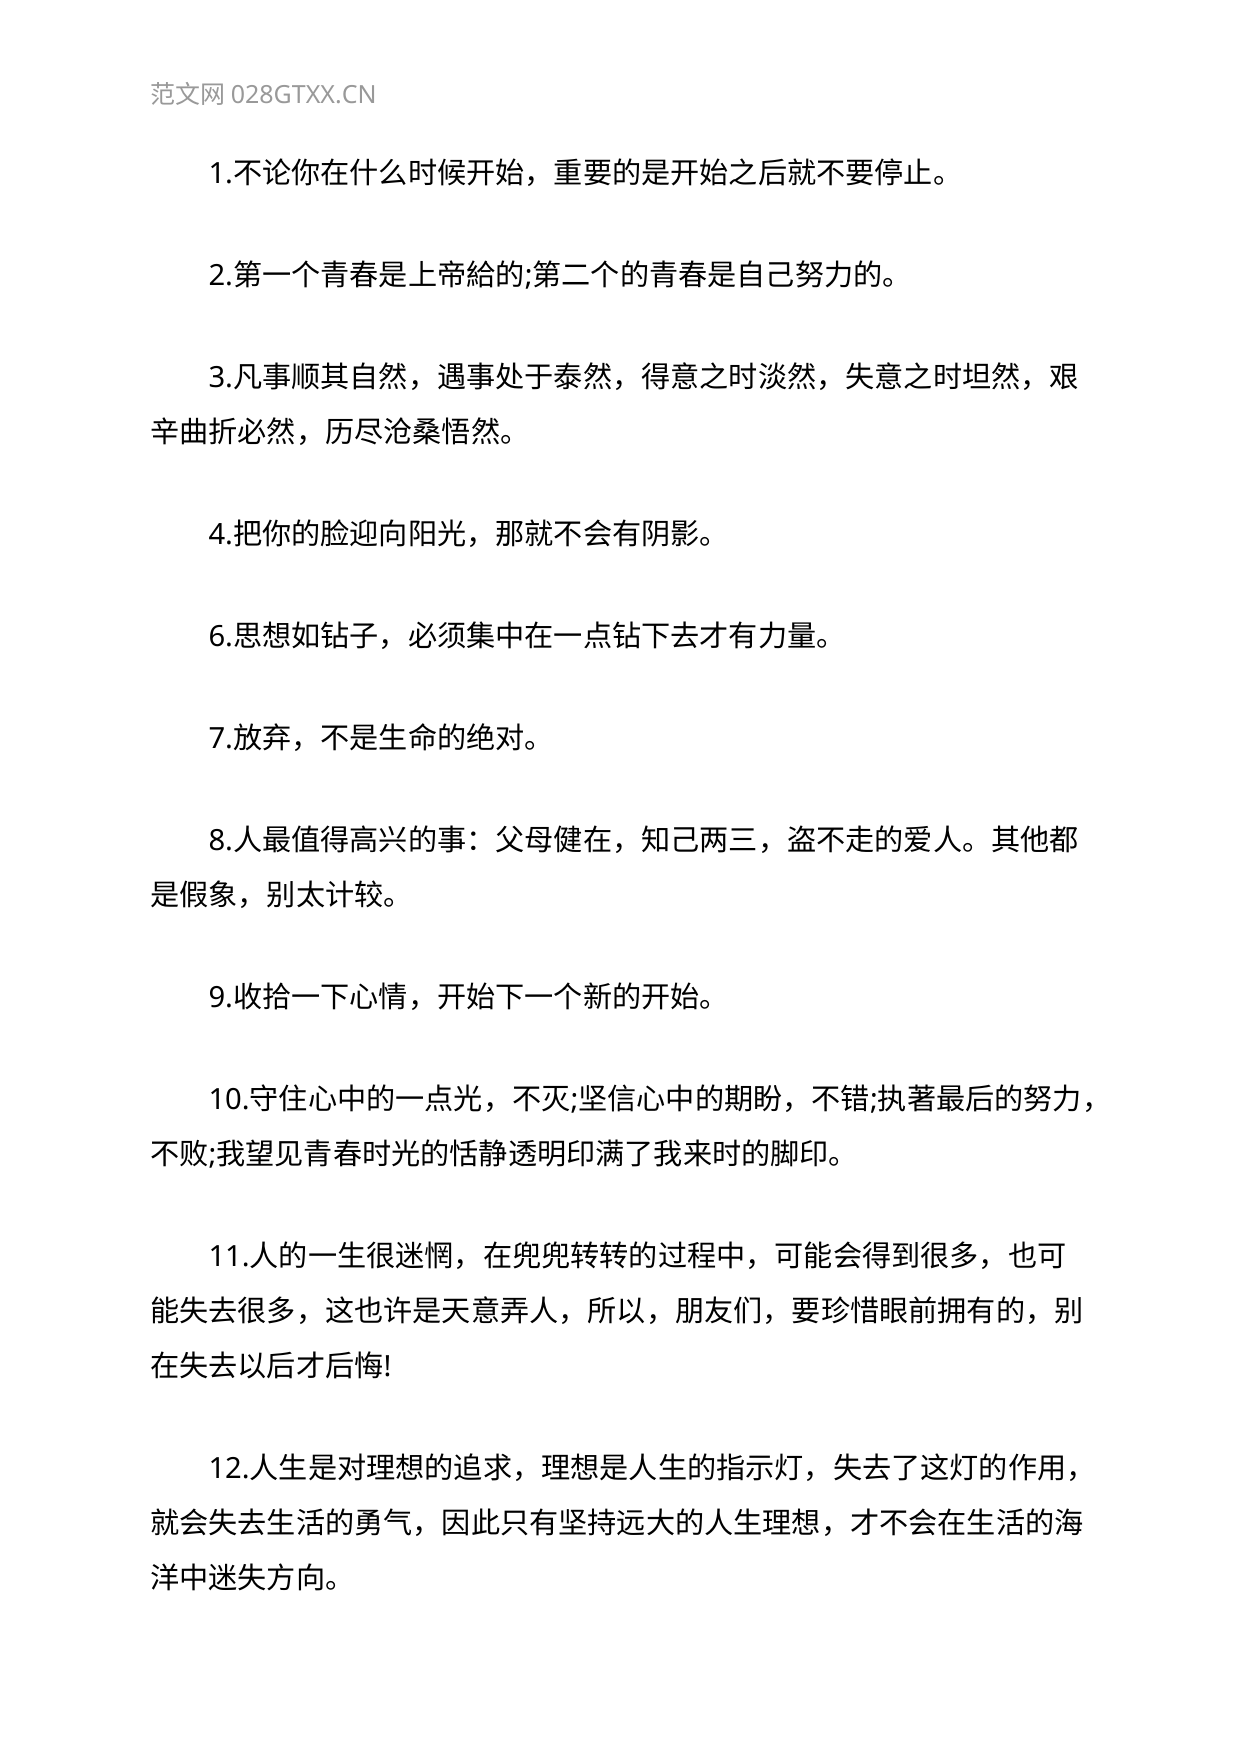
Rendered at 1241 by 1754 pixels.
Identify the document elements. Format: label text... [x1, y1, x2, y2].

text 3.凡事顺其自然，遇事处于泰然，得意之时淡然，失意之时坦然，艰辛曲折必然，历尽沧桑悟然。 [150, 354, 1090, 451]
text 6.思想如钻子，必须集中在一点钻下去才有力量。 [150, 613, 1090, 655]
text 2.第一个青春是上帝給的;第二个的青春是自己努力的。 [150, 252, 1090, 294]
text 4.把你的脸迎向阳光，那就不会有阴影。 [150, 511, 1090, 553]
text 10.守住心中的一点光，不灭;坚信心中的期盼，不错;执著最后的努力，不败;我望见青春时光的恬静透明印满了我来时的脚印。 [150, 1075, 1090, 1173]
text 12.人生是对理想的追求，理想是人生的指示灯，失去了这灯的作用，就会失去生活的勇气，因此只有坚持远大的人生理想，才不会在生活的海洋中迷失方向。 [150, 1444, 1090, 1596]
text 11.人的一生很迷惘，在兜兜转转的过程中，可能会得到很多，也可能失去很多，这也许是天意弄人，所以，朋友们，要珍惜眼前拥有的，别在失去以后才后悔! [150, 1232, 1090, 1385]
text 7.放弃，不是生命的绝对。 [150, 715, 1090, 757]
text 1.不论你在什么时候开始，重要的是开始之后就不要停止。 [150, 150, 1090, 192]
text 8.人最值得高兴的事：父母健在，知己两三，盗不走的爱人。其他都是假象，别太计较。 [150, 817, 1090, 914]
text 9.收拾一下心情，开始下一个新的开始。 [150, 973, 1090, 1016]
